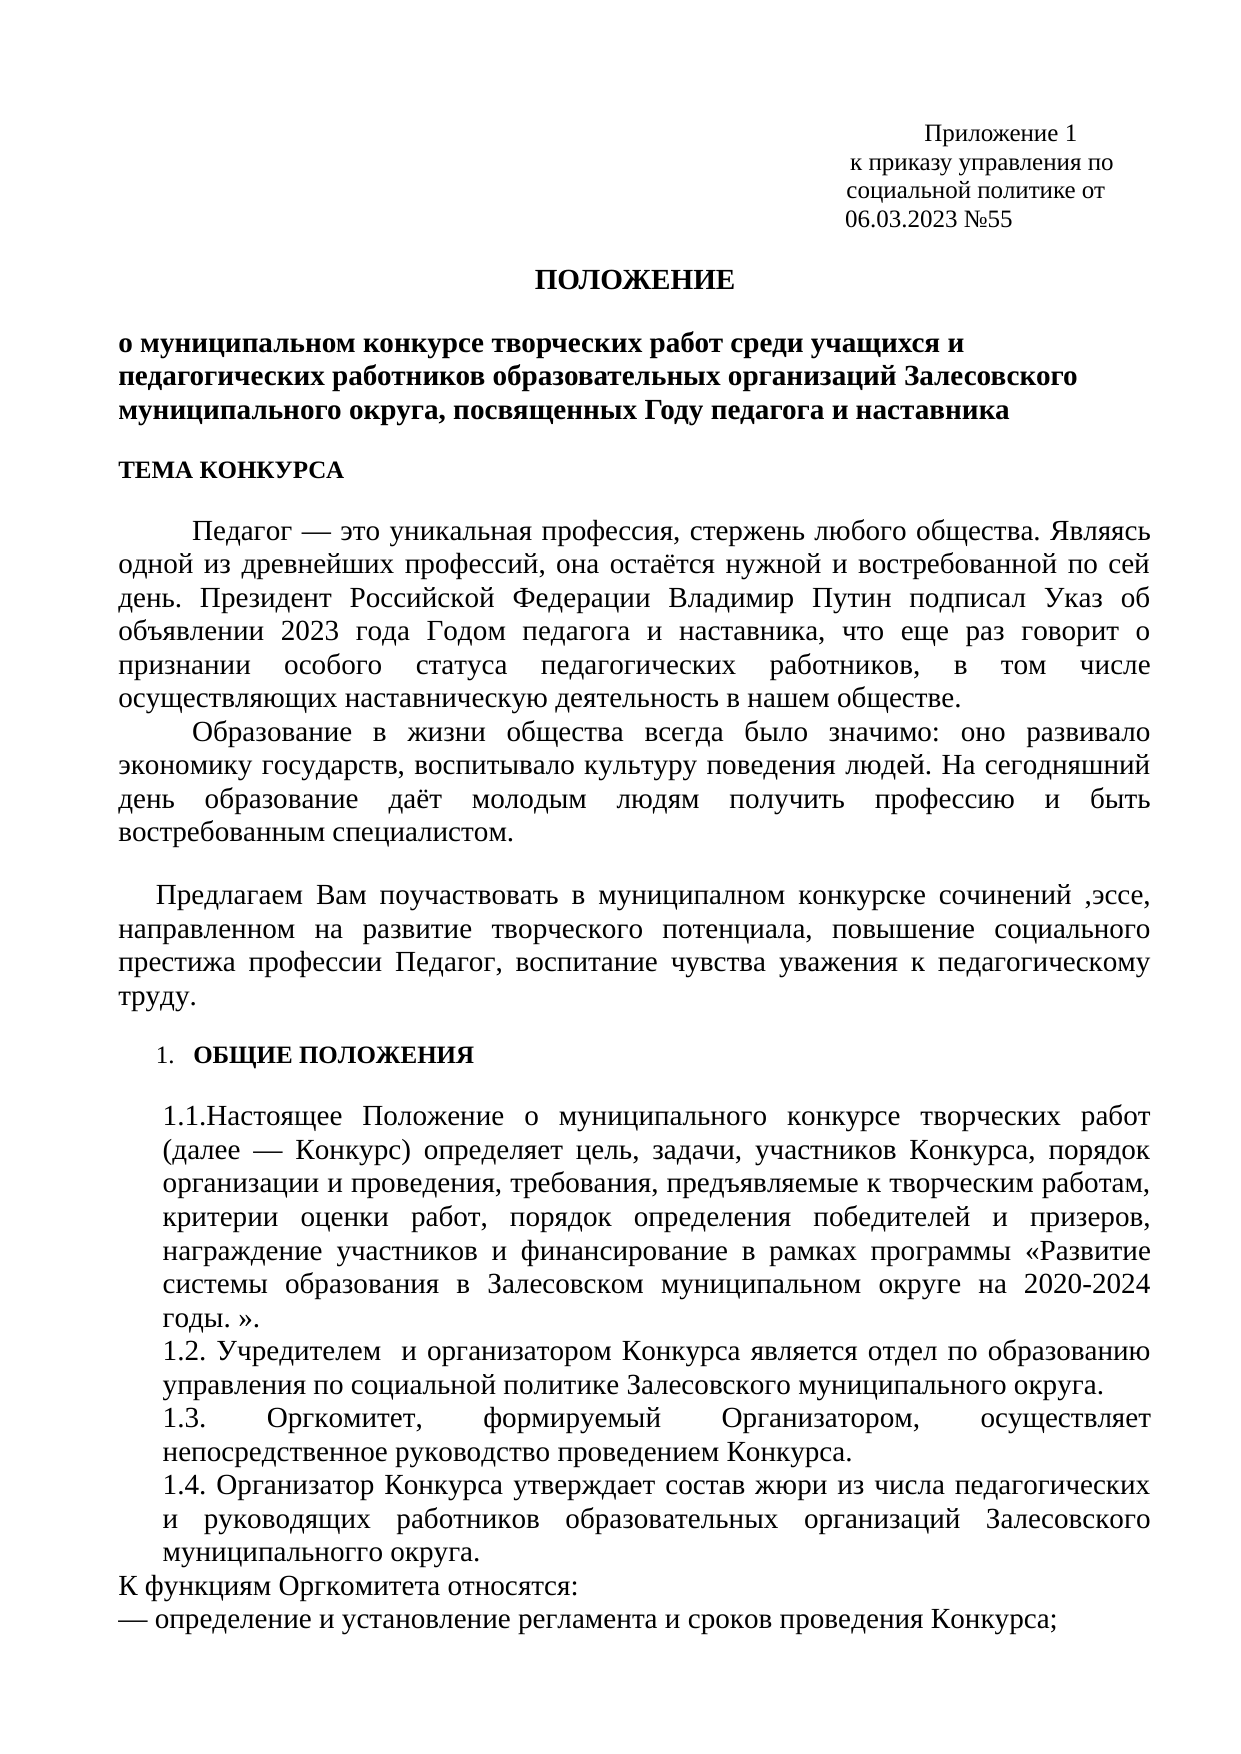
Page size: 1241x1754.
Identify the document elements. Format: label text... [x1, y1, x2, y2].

text социальной политике от [118, 176, 1152, 204]
text к приказу управления по [118, 147, 1152, 176]
text 1.1.Настоящее Положение о муниципального конкурсе творческих работ (далее — Конкурс) определяет цель, задачи, участников Конкурса, порядок организации и проведения, требования, предъявляемые к творческим работам, критерии оценки работ, порядок определения победителей и призеров, награждение участников и финансирование в рамках программы «Развитие системы образования в Залесовском муниципальном округе на 2020-2024 годы. ». [162, 1098, 1152, 1333]
list ОБЩИЕ ПОЛОЖЕНИЯ [156, 1041, 1152, 1069]
text — определение и установление регламента и сроков проведения Конкурса; [118, 1602, 1152, 1635]
text 06.03.2023 №55 [118, 204, 1152, 233]
text ПОЛОЖЕНИЕ [118, 262, 1152, 296]
text Приложение 1 [118, 118, 1152, 147]
text 1.2. Учредителем и организатором Конкурса является отдел по образованию управления по социальной политике Залесовского муниципального округа. [162, 1333, 1152, 1400]
text ТЕМА КОНКУРСА [118, 455, 1152, 483]
text Предлагаем Вам поучаствовать в муниципалном конкурске сочинений ,эссе, направленном на развитие творческого потенциала, повышение социального престижа профессии Педагог, воспитание чувства уважения к педагогическому труду. [118, 877, 1152, 1011]
text о муниципальном конкурсе творческих работ среди учащихся и педагогических работников образовательных организаций Залесовского муниципального округа, посвященных Году педагога и наставника [118, 325, 1152, 426]
text 1.3. Оргкомитет, формируемый Организатором, осуществляет непосредственное руководство проведением Конкурса. [162, 1400, 1152, 1467]
text Педагог — это уникальная профессия, стержень любого общества. Являясь одной из древнейших профессий, она остаётся нужной и востребованной по сей день. Президент Российской Федерации Владимир Путин подписал Указ об объявлении 2023 года Годом педагога и наставника, что еще раз говорит о признании особого статуса педагогических работников, в том числе осуществляющих наставническую деятельность в нашем обществе. [118, 513, 1152, 714]
text К функциям Оргкомитета относятся: [118, 1568, 1152, 1602]
text Образование в жизни общества всегда было значимо: оно развивало экономику государств, воспитывало культуру поведения людей. На сегодняшний день образование даёт молодым людям получить профессию и быть востребованным специалистом. [118, 714, 1152, 848]
text 1.4. Организатор Конкурса утверждает состав жюри из числа педагогических и руководящих работников образовательных организаций Залесовского муниципальногго округа. [162, 1467, 1152, 1568]
